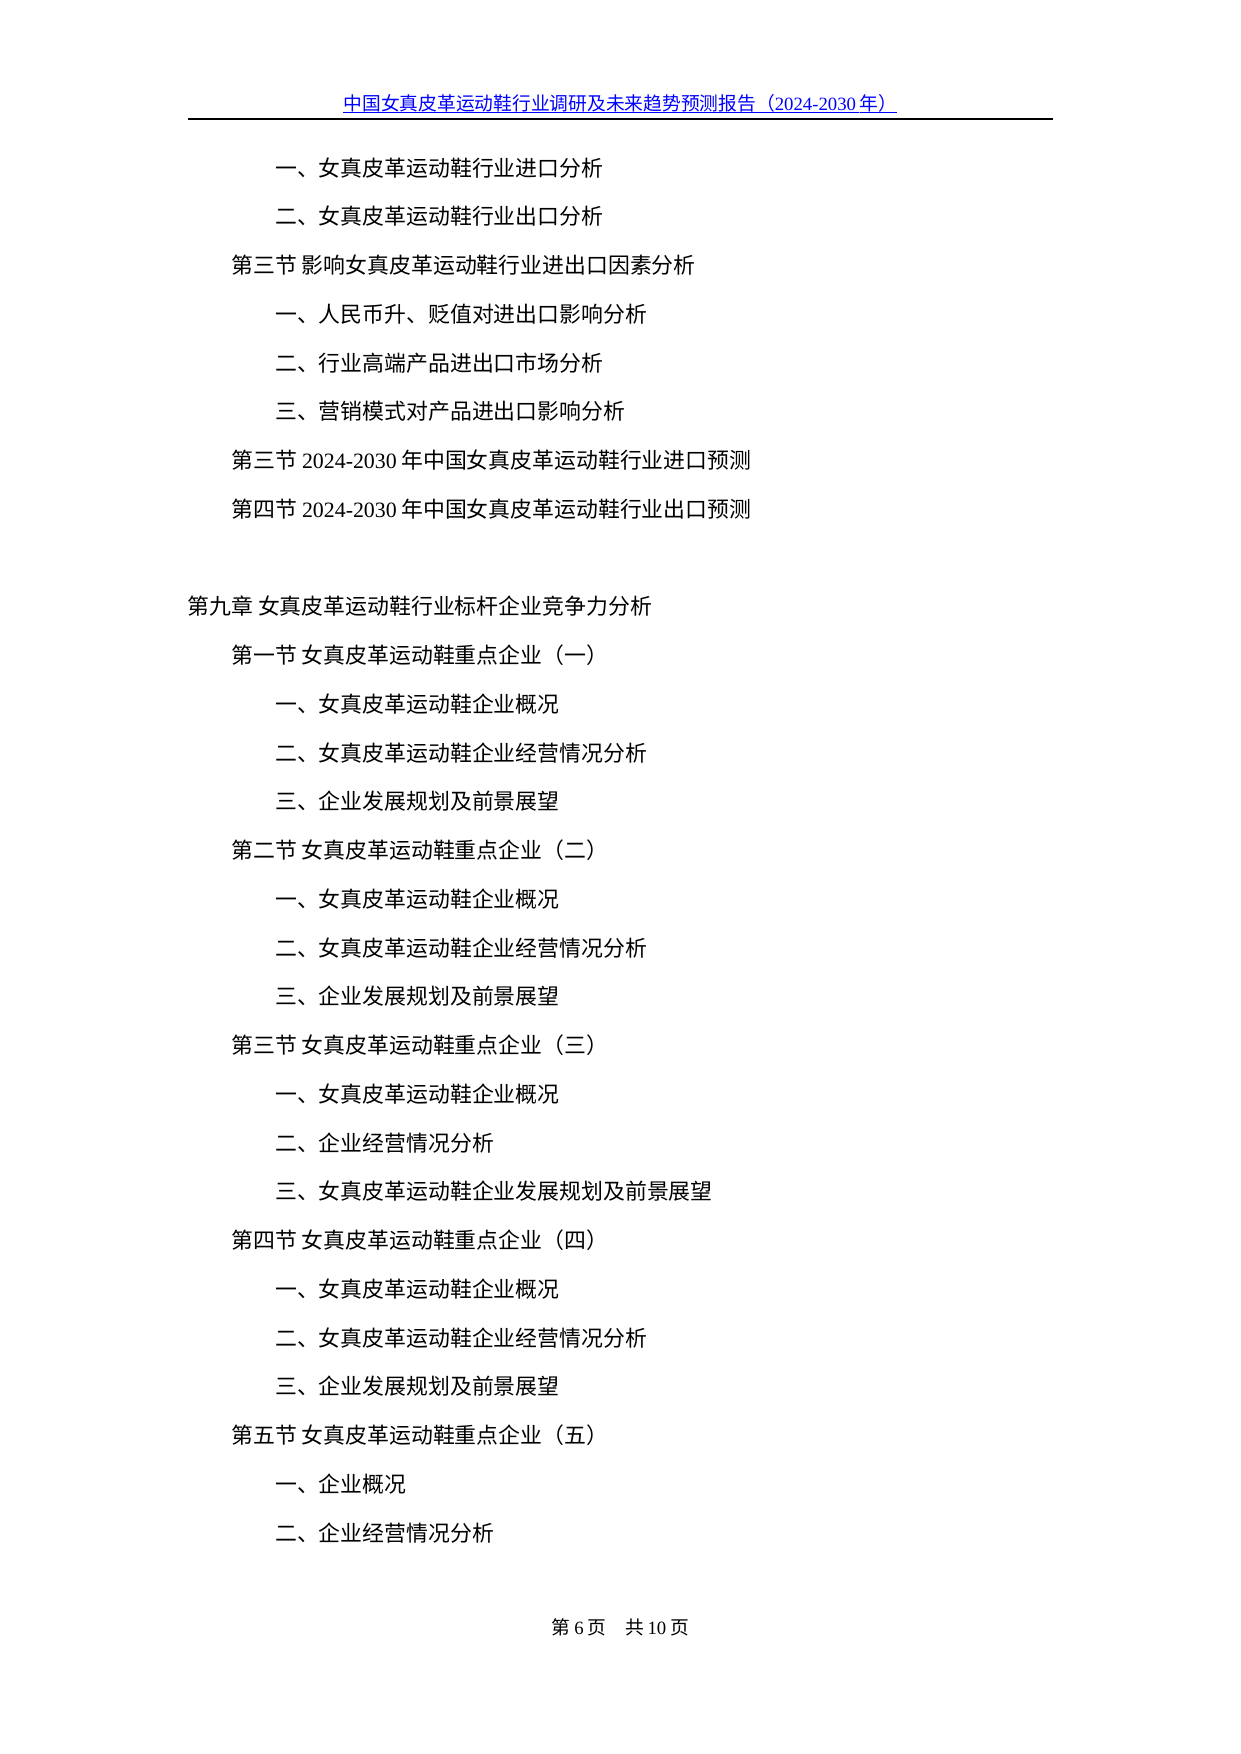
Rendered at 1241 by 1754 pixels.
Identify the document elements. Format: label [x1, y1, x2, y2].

text [187, 150, 1053, 1548]
